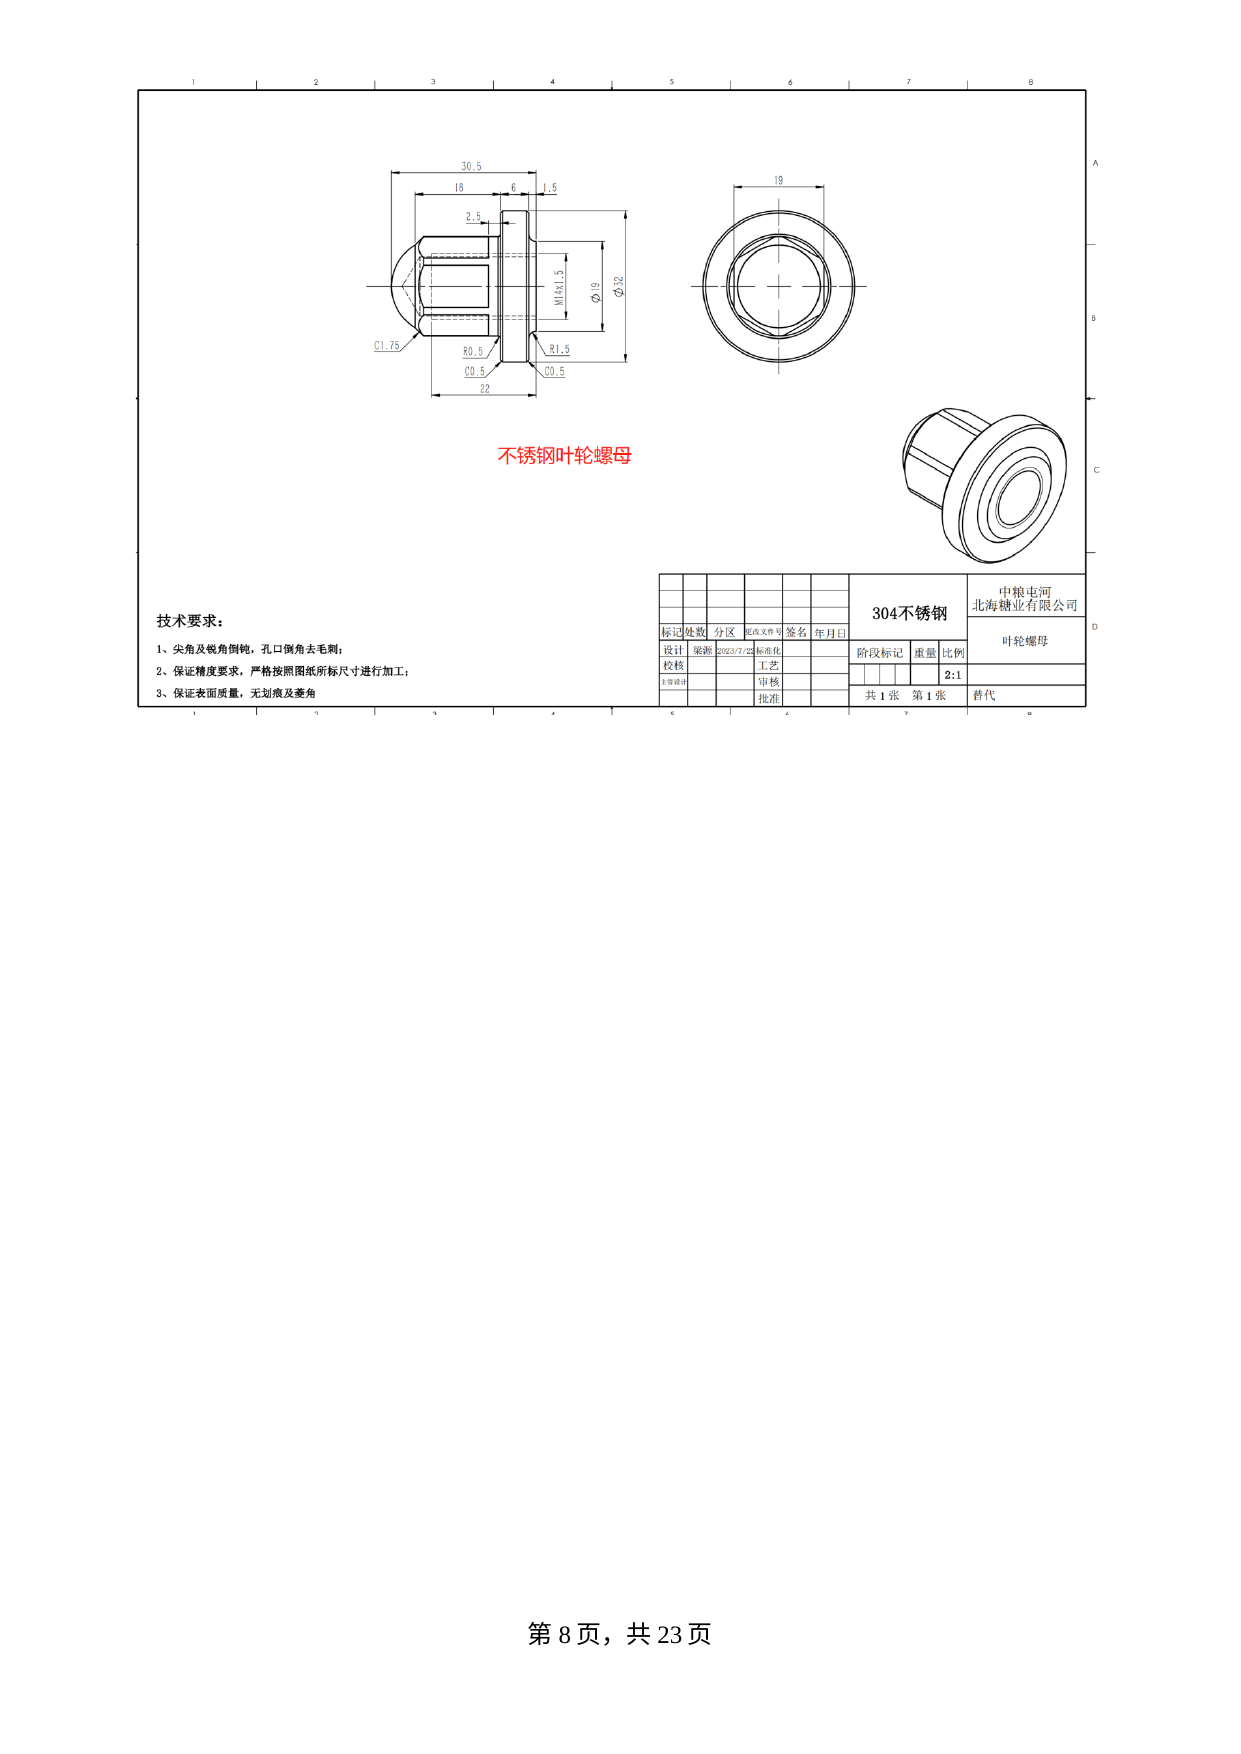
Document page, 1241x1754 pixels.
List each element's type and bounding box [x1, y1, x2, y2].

picture [135, 77, 1103, 715]
